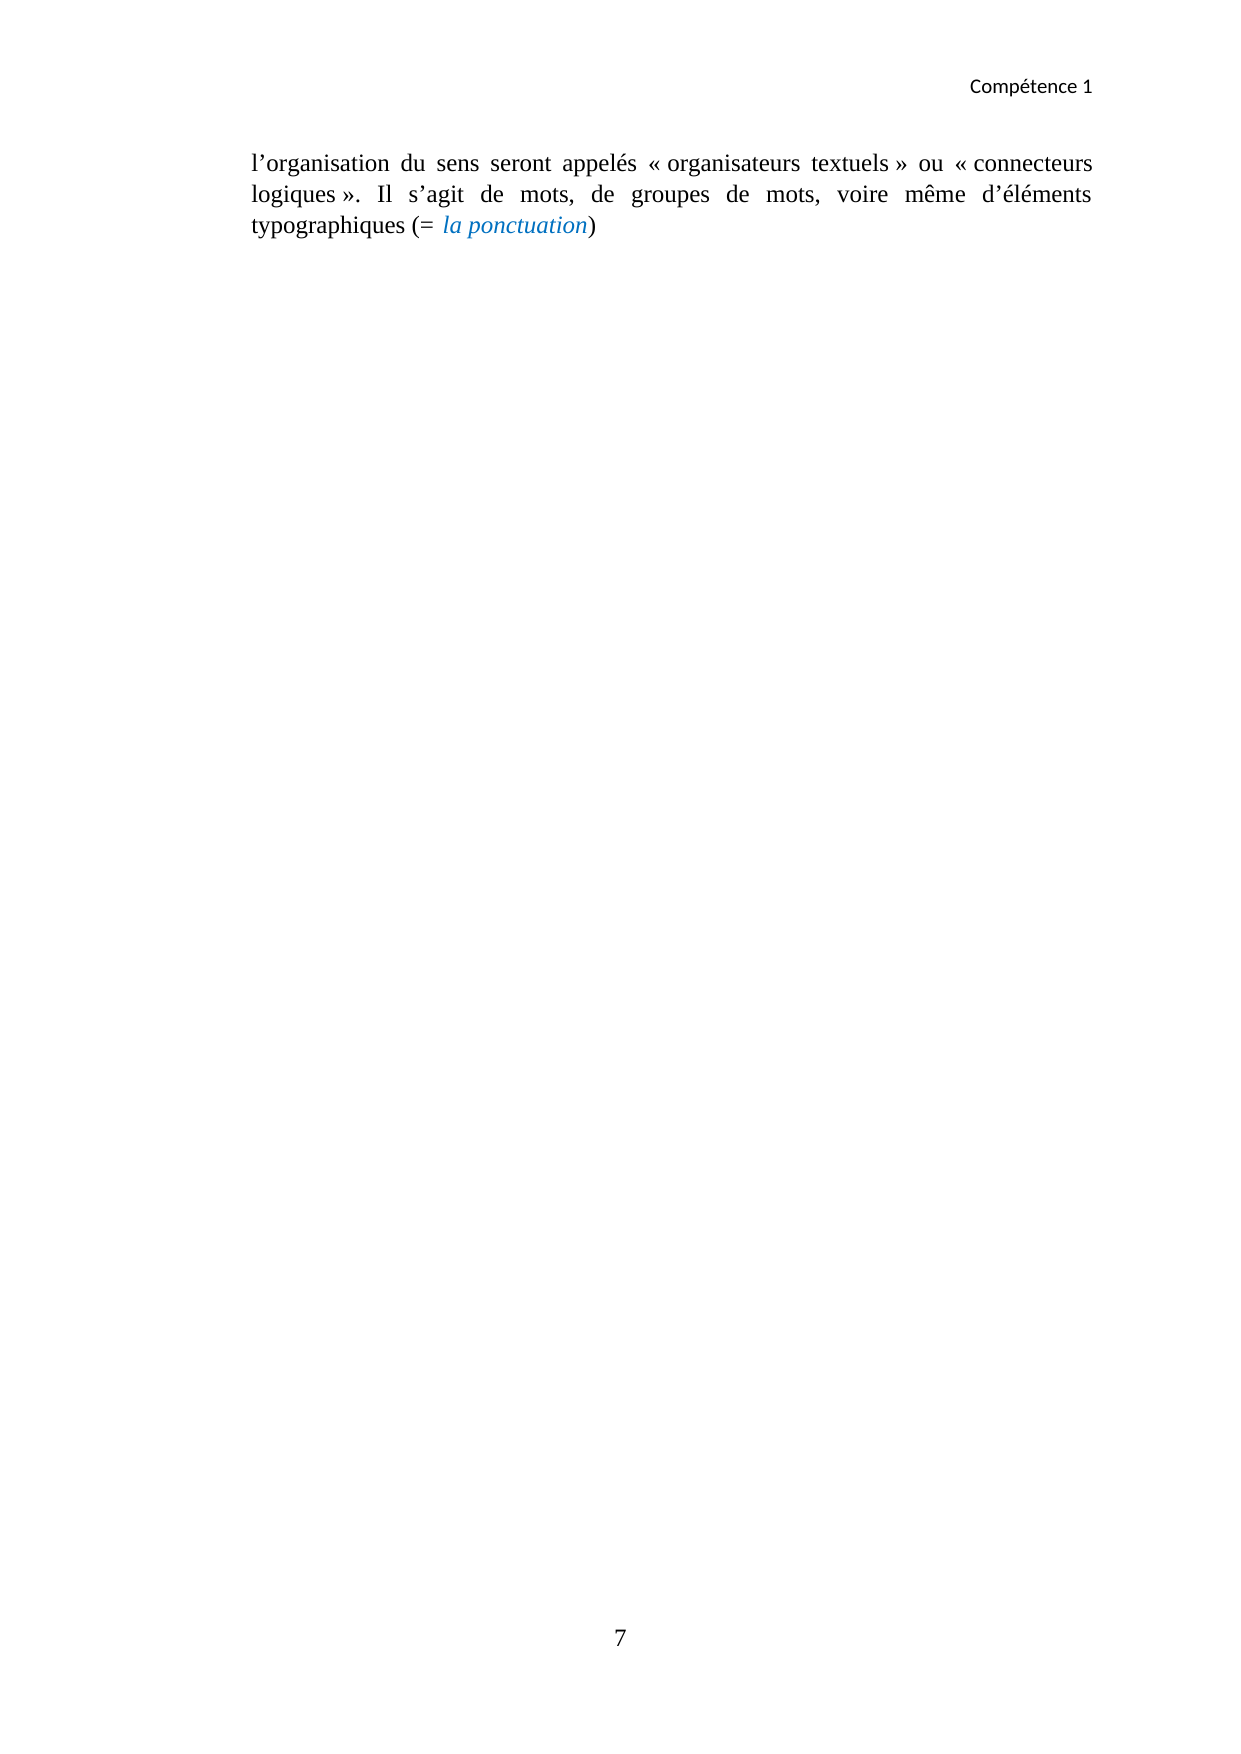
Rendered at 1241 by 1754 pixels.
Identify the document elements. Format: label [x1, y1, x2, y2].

text [251, 148, 1093, 238]
